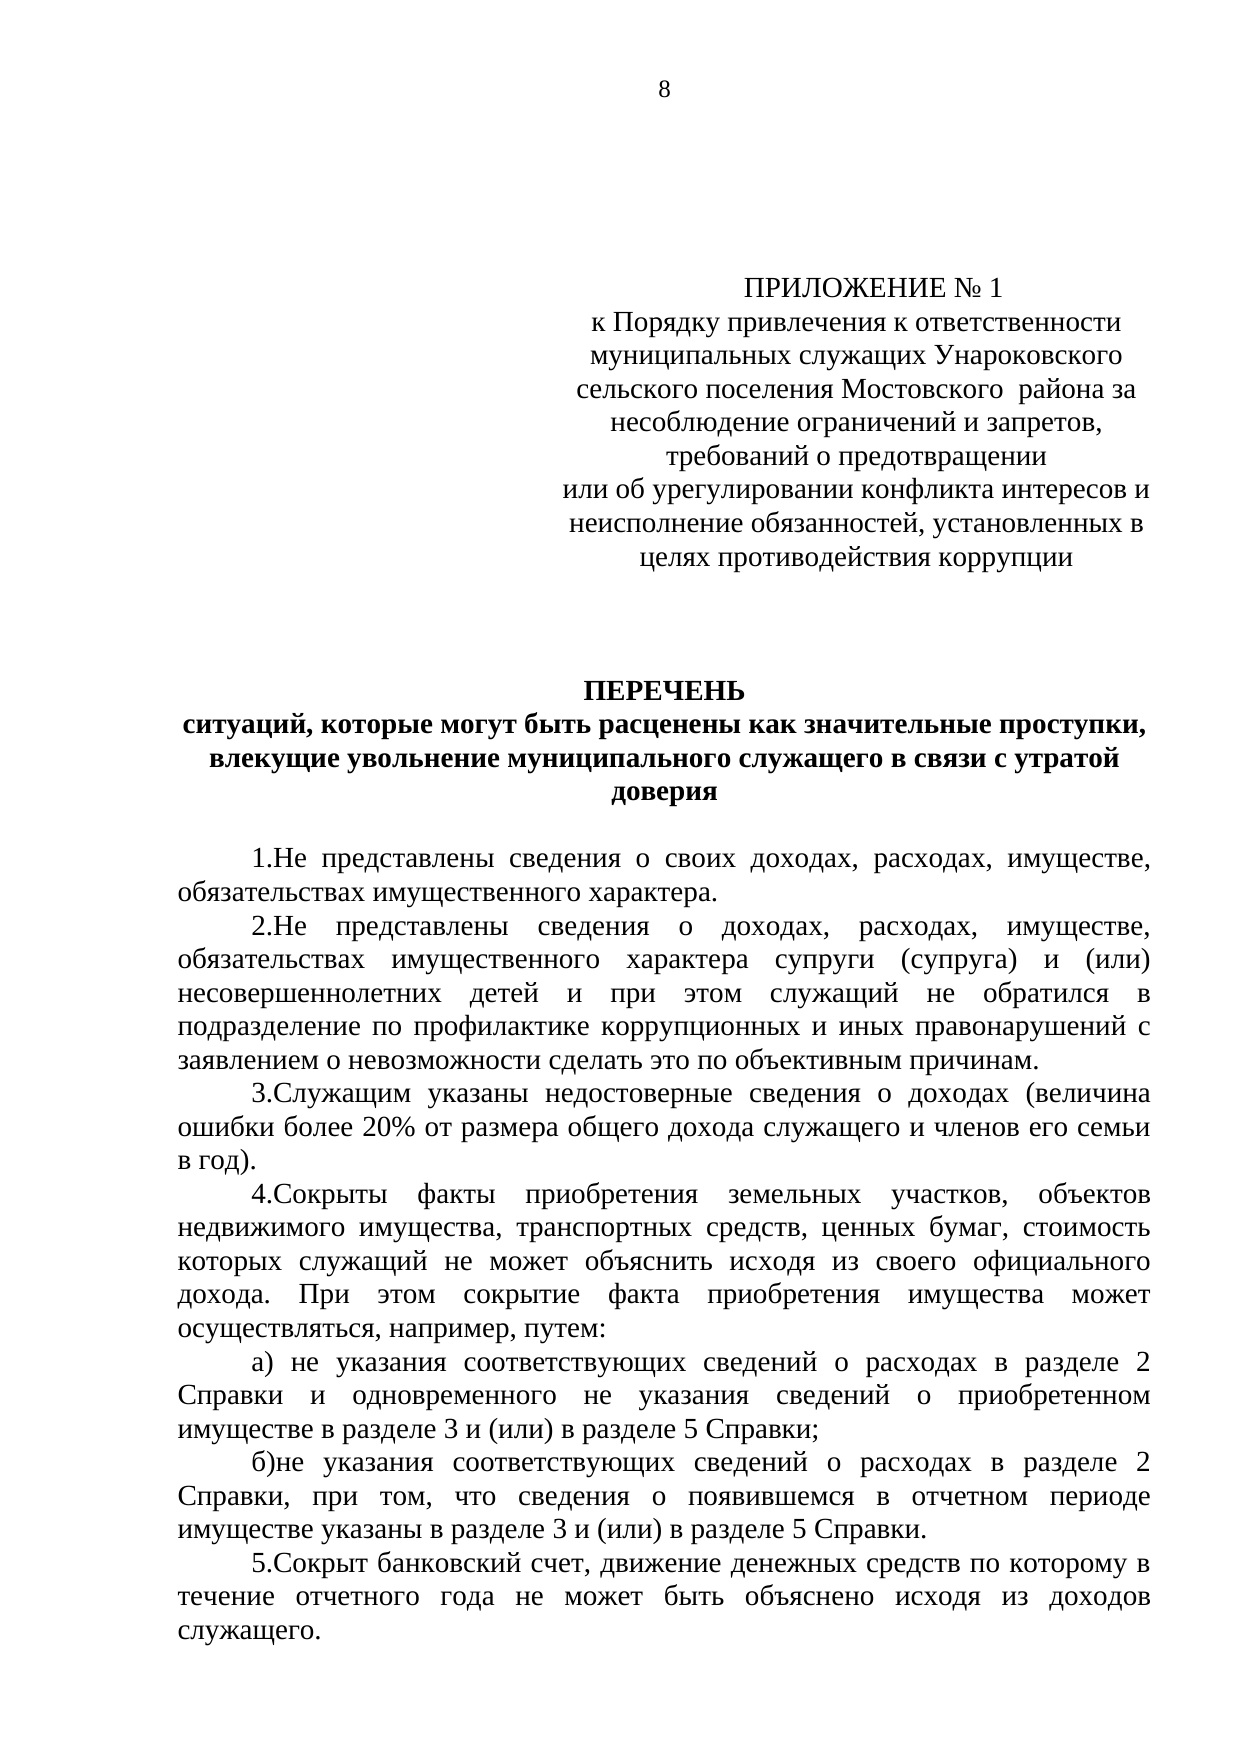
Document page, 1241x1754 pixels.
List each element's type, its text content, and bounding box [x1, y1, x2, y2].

text а) не указания соответствующих сведений о расходах в разделе 2 Справки и одновременного не указания сведений о приобретенном имуществе в разделе 3 и (или) в разделе 5 Справки; [177, 1344, 1152, 1444]
text 5.Сокрыт банковский счет, движение денежных средств по которому в течение отчетного года не может быть объяснено исходя из доходов служащего. [177, 1545, 1152, 1646]
text ПЕРЕЧЕНЬ [177, 673, 1152, 706]
text к Порядку привлечения к ответственности муниципальных служащих Унароковского сельского поселения Мостовского района за несоблюдение ограничений и запретов, требований о предотвращении [561, 304, 1152, 472]
text 3.Служащим указаны недостоверные сведения о доходах (величина ошибки более 20% от размера общего дохода служащего и членов его семьи в год). [177, 1075, 1152, 1176]
text ситуаций, которые могут быть расценены как значительные проступки, влекущие увольнение муниципального служащего в связи с утратой доверия [177, 706, 1152, 807]
text или об урегулировании конфликта интересов и [561, 472, 1152, 505]
text 1.Не представлены сведения о своих доходах, расходах, имуществе, обязательствах имущественного характера. [177, 841, 1152, 908]
text 2.Не представлены сведения о доходах, расходах, имуществе, обязательствах имущественного характера супруги (супруга) и (или) несовершеннолетних детей и при этом служащий не обратился в подразделение по профилактике коррупционных и иных правонарушений с заявлением о невозможности сделать это по объективным причинам. [177, 908, 1152, 1075]
text 4.Сокрыты факты приобретения земельных участков, объектов недвижимого имущества, транспортных средств, ценных бумаг, стоимость которых служащий не может объяснить исходя из своего официального дохода. При этом сокрытие факта приобретения имущества может осуществляться, например, путем: [177, 1176, 1152, 1344]
text неисполнение обязанностей, установленных в целях противодействия коррупции [561, 505, 1152, 572]
text б)не указания соответствующих сведений о расходах в разделе 2 Справки, при том, что сведения о появившемся в отчетном периоде имуществе указаны в разделе 3 и (или) в разделе 5 Справки. [177, 1444, 1152, 1545]
text ПРИЛОЖЕНИЕ № 1 [561, 270, 1152, 304]
